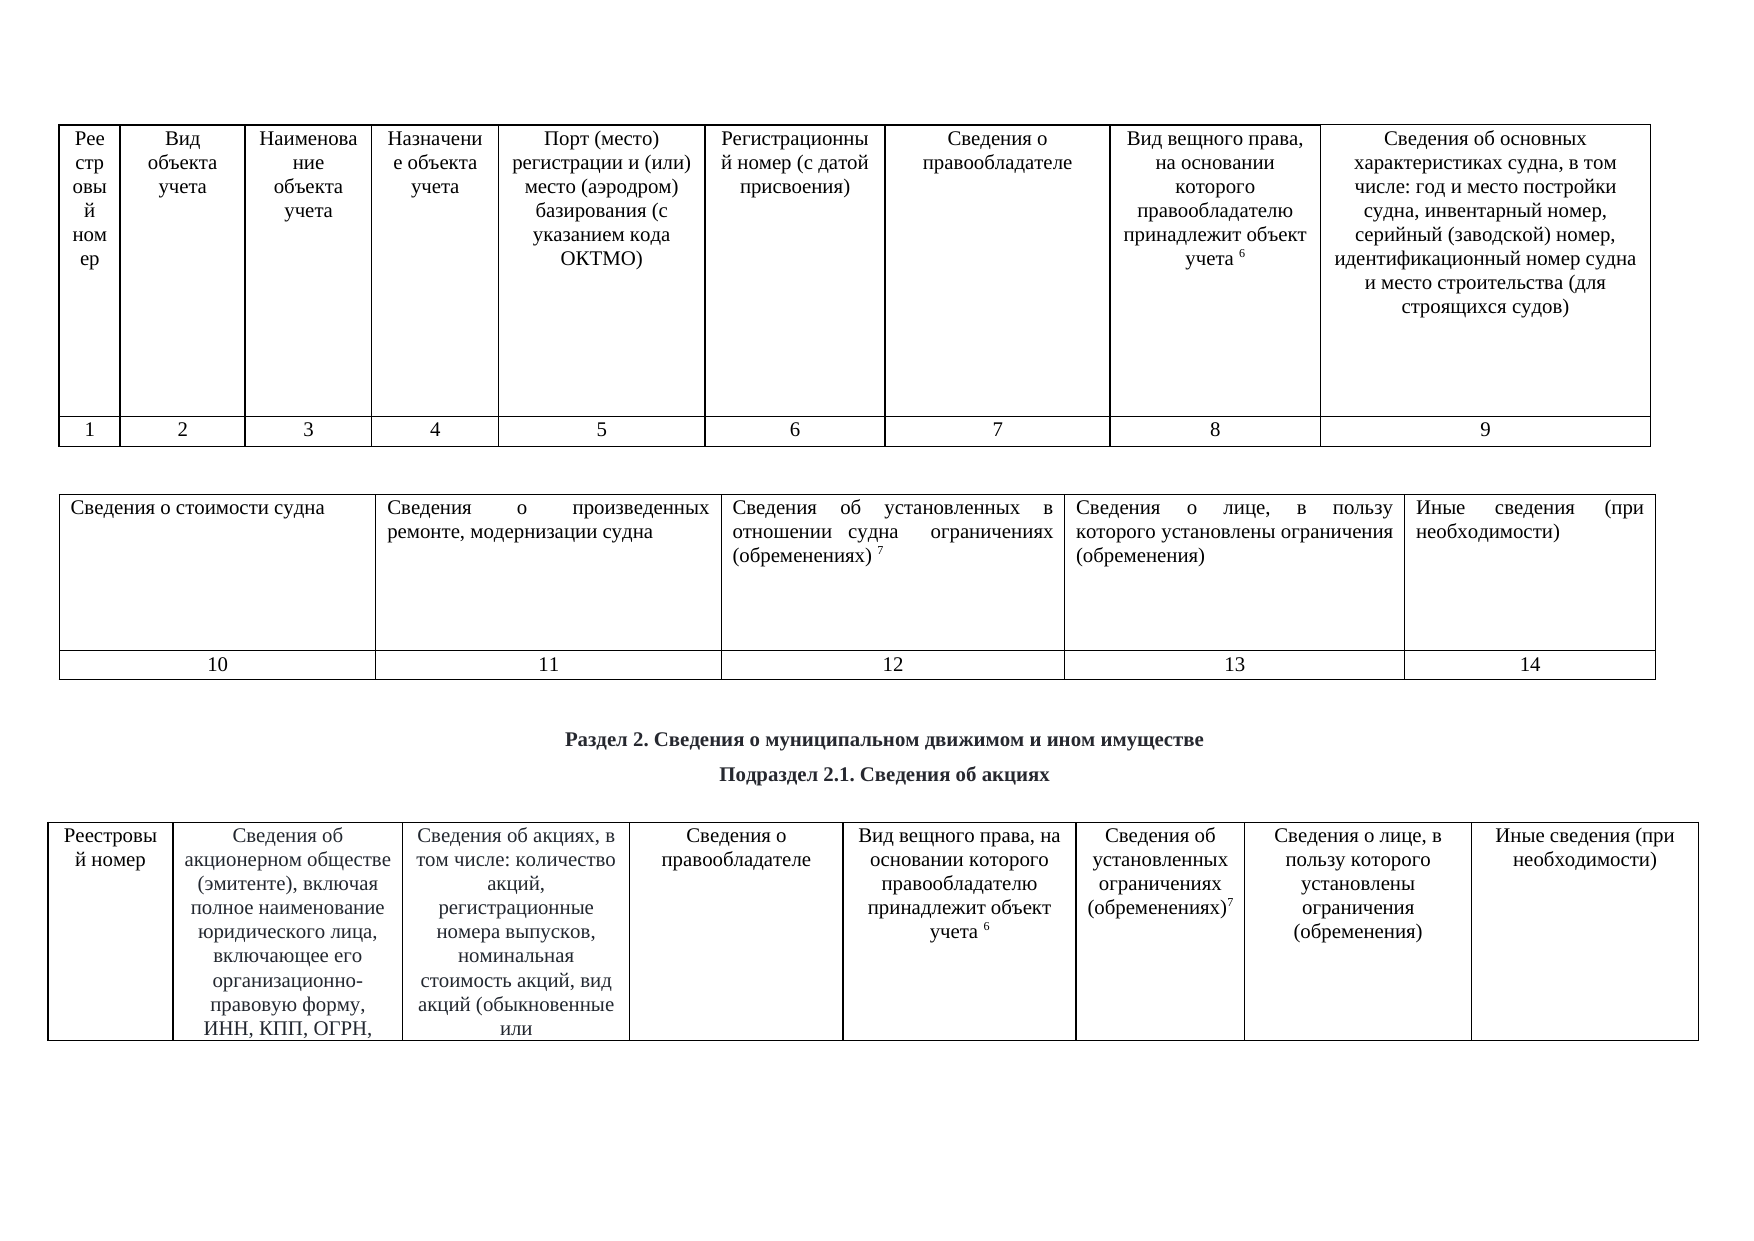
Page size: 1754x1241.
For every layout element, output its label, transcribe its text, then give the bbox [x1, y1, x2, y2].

table_cell 3 [246, 417, 371, 446]
table_header Назначение объекта учета [372, 126, 498, 416]
table_cell 8 [1111, 417, 1320, 446]
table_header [844, 823, 1075, 1040]
table_header Реестровый номер [60, 126, 119, 416]
table_cell 6 [706, 417, 884, 446]
table_cell 5 [499, 417, 704, 446]
table_cell 13 [1065, 651, 1404, 679]
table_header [630, 823, 842, 1040]
table_header Порт (место) регистрации и (или) место (аэродром) базирования (с указанием кода ОКТМО) [499, 126, 704, 416]
table_header Сведения о лице, в пользу которого установлены ограничения (обременения) [1065, 495, 1404, 650]
table_header Сведения о стоимости судна [60, 495, 375, 650]
table_header Реестровый номер [49, 823, 172, 1040]
table_header Сведения об основных характеристиках судна, в том числе: год и место постройки судна, инвентарный номер, серийный (заводской) номер, идентификационный номер судна и место строительства (для строящихся судов) [1321, 125, 1650, 416]
table_cell 10 [60, 651, 375, 679]
table_header Вид вещного права, на основании которого правообладателю принадлежит объект учета 6 [1111, 126, 1320, 416]
table_cell 2 [121, 417, 244, 446]
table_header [403, 823, 629, 1040]
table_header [1077, 823, 1244, 1040]
table_header Наименование объекта учета [246, 126, 371, 416]
table_cell 14 [1405, 651, 1655, 679]
table_cell 1 [60, 417, 119, 446]
table_cell 11 [376, 651, 721, 679]
table_header Регистрационный номер (с датой присвоения) [706, 126, 884, 416]
table_header Сведения о произведенных ремонте, модернизации судна [376, 495, 721, 650]
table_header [174, 823, 402, 1040]
text Подраздел 2.1. Сведения об акциях [59, 762, 1710, 786]
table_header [1472, 823, 1698, 1040]
text Раздел 2. Сведения о муниципальном движимом и ином имуществе [59, 727, 1710, 751]
table_cell 7 [886, 417, 1109, 446]
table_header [1245, 823, 1471, 1040]
table_cell 12 [722, 651, 1064, 679]
table_header Сведения об установленных в отношении судна ограничениях (обременениях) 7 [722, 495, 1064, 650]
table_header Сведения о правообладателе [886, 126, 1109, 416]
table_header Вид объекта учета [121, 126, 244, 416]
table_cell 9 [1321, 417, 1650, 446]
table_cell 4 [372, 417, 498, 446]
table_header Иные сведения (при необходимости) [1405, 495, 1655, 650]
